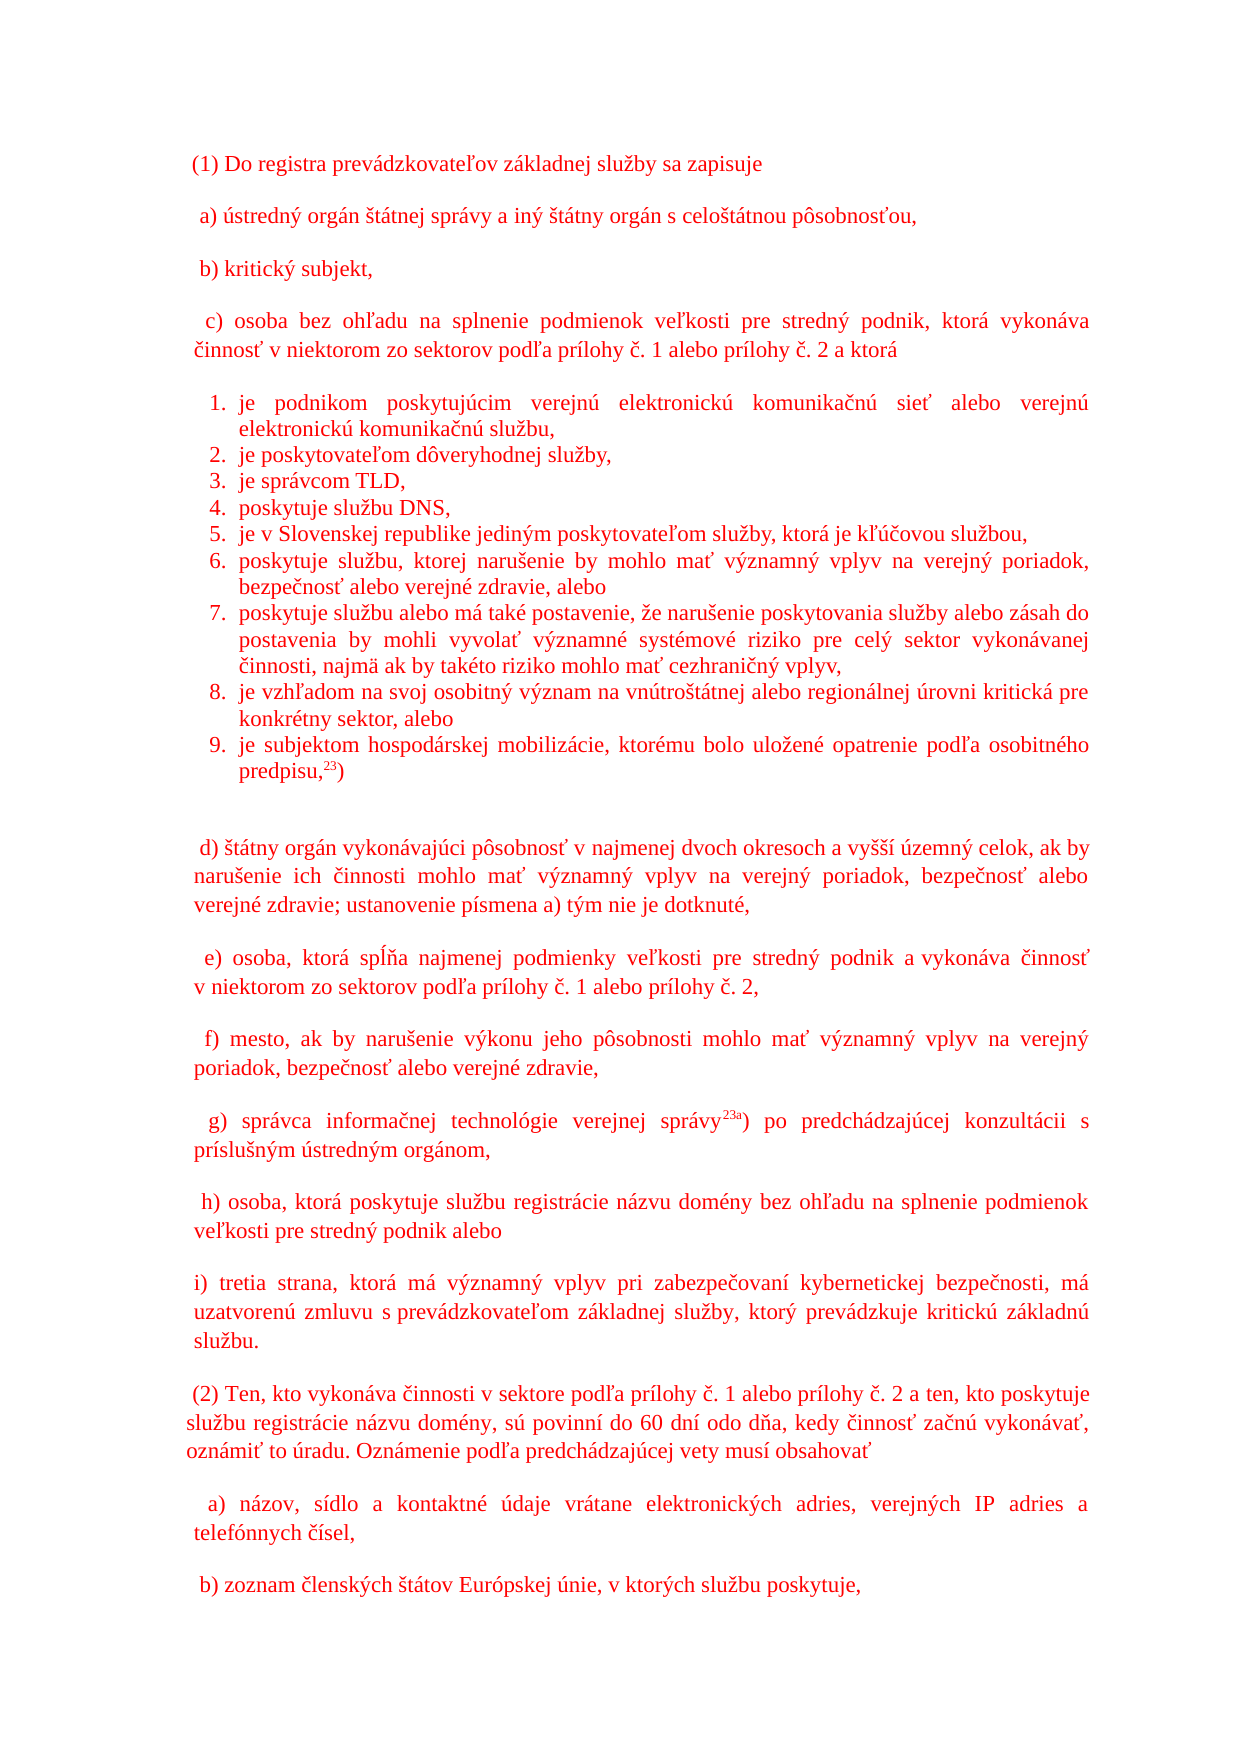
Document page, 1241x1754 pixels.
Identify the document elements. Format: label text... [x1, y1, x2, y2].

list poskytuje službu alebo má také postavenie, že narušenie poskytovania služby alebo zásah do postavenia by mohli vyvolať významné systémové riziko pre celý sektor vykonávanej činnosti, najmä ak by takéto riziko mohlo mať cezhraničný vplyv, [209, 599, 1090, 678]
text b) kritický subjekt, [194, 255, 1090, 281]
text e) osoba, ktorá spĺňa najmenej podmienky veľkosti pre stredný podnik a vykonáva činnosť v niektorom zo sektorov podľa prílohy č. 1 alebo prílohy č. 2, [194, 944, 1090, 999]
list je vzhľadom na svoj osobitný význam na vnútroštátnej alebo regionálnej úrovni kritická pre konkrétny sektor, alebo [209, 678, 1090, 731]
text h) osoba, ktorá poskytuje službu registrácie názvu domény bez ohľadu na splnenie podmienok veľkosti pre stredný podnik alebo [194, 1188, 1090, 1243]
text a) názov, sídlo a kontaktné údaje vrátane elektronických adries, verejných IP adries a telefónnych čísel, [194, 1490, 1090, 1545]
text c) osoba bez ohľadu na splnenie podmienok veľkosti pre stredný podnik, ktorá vykonáva činnosť v niektorom zo sektorov podľa prílohy č. 1 alebo prílohy č. 2 a ktorá [194, 307, 1090, 362]
list je správcom TLD, [209, 468, 1090, 494]
text (2) Ten, kto vykonáva činnosti v sektore podľa prílohy č. 1 alebo prílohy č. 2 a ten, kto poskytuje službu registrácie názvu domény, sú povinní do 60 dní odo dňa, kedy činnosť začnú vykonávať, oznámiť to úradu. Oznámenie podľa predchádzajúcej vety musí obsahovať [186, 1380, 1090, 1464]
list je subjektom hospodárskej mobilizácie, ktorému bolo uložené opatrenie podľa osobitného predpisu,23) [209, 731, 1090, 784]
list poskytuje službu DNS, [209, 494, 1090, 520]
text (1) Do registra prevádzkovateľov základnej služby sa zapisuje [186, 150, 1090, 176]
list je poskytovateľom dôveryhodnej služby, [209, 441, 1090, 468]
text f) mesto, ak by narušenie výkonu jeho pôsobnosti mohlo mať významný vplyv na verejný poriadok, bezpečnosť alebo verejné zdravie, [194, 1025, 1090, 1081]
list je v Slovenskej republike jediným poskytovateľom služby, ktorá je kľúčovou službou, [209, 520, 1090, 547]
text i) tretia strana, ktorá má významný vplyv pri zabezpečovaní kybernetickej bezpečnosti, má uzatvorenú zmluvu s prevádzkovateľom základnej služby, ktorý prevádzkuje kritickú základnú službu. [194, 1269, 1090, 1354]
list je podnikom poskytujúcim verejnú elektronickú komunikačnú sieť alebo verejnú elektronickú komunikačnú službu, [209, 388, 1090, 441]
text d) štátny orgán vykonávajúci pôsobnosť v najmenej dvoch okresoch a vyšší územný celok, ak by narušenie ich činnosti mohlo mať významný vplyv na verejný poriadok, bezpečnosť alebo verejné zdravie; ustanovenie písmena a) tým nie je dotknuté, [194, 834, 1090, 918]
list poskytuje službu, ktorej narušenie by mohlo mať významný vplyv na verejný poriadok, bezpečnosť alebo verejné zdravie, alebo [209, 547, 1090, 599]
text g) správca informačnej technológie verejnej správy23a) po predchádzajúcej konzultácii s príslušným ústredným orgánom, [194, 1107, 1090, 1162]
text a) ústredný orgán štátnej správy a iný štátny orgán s celoštátnou pôsobnosťou, [194, 202, 1090, 229]
text b) zoznam členských štátov Európskej únie, v ktorých službu poskytuje, [194, 1571, 1090, 1598]
